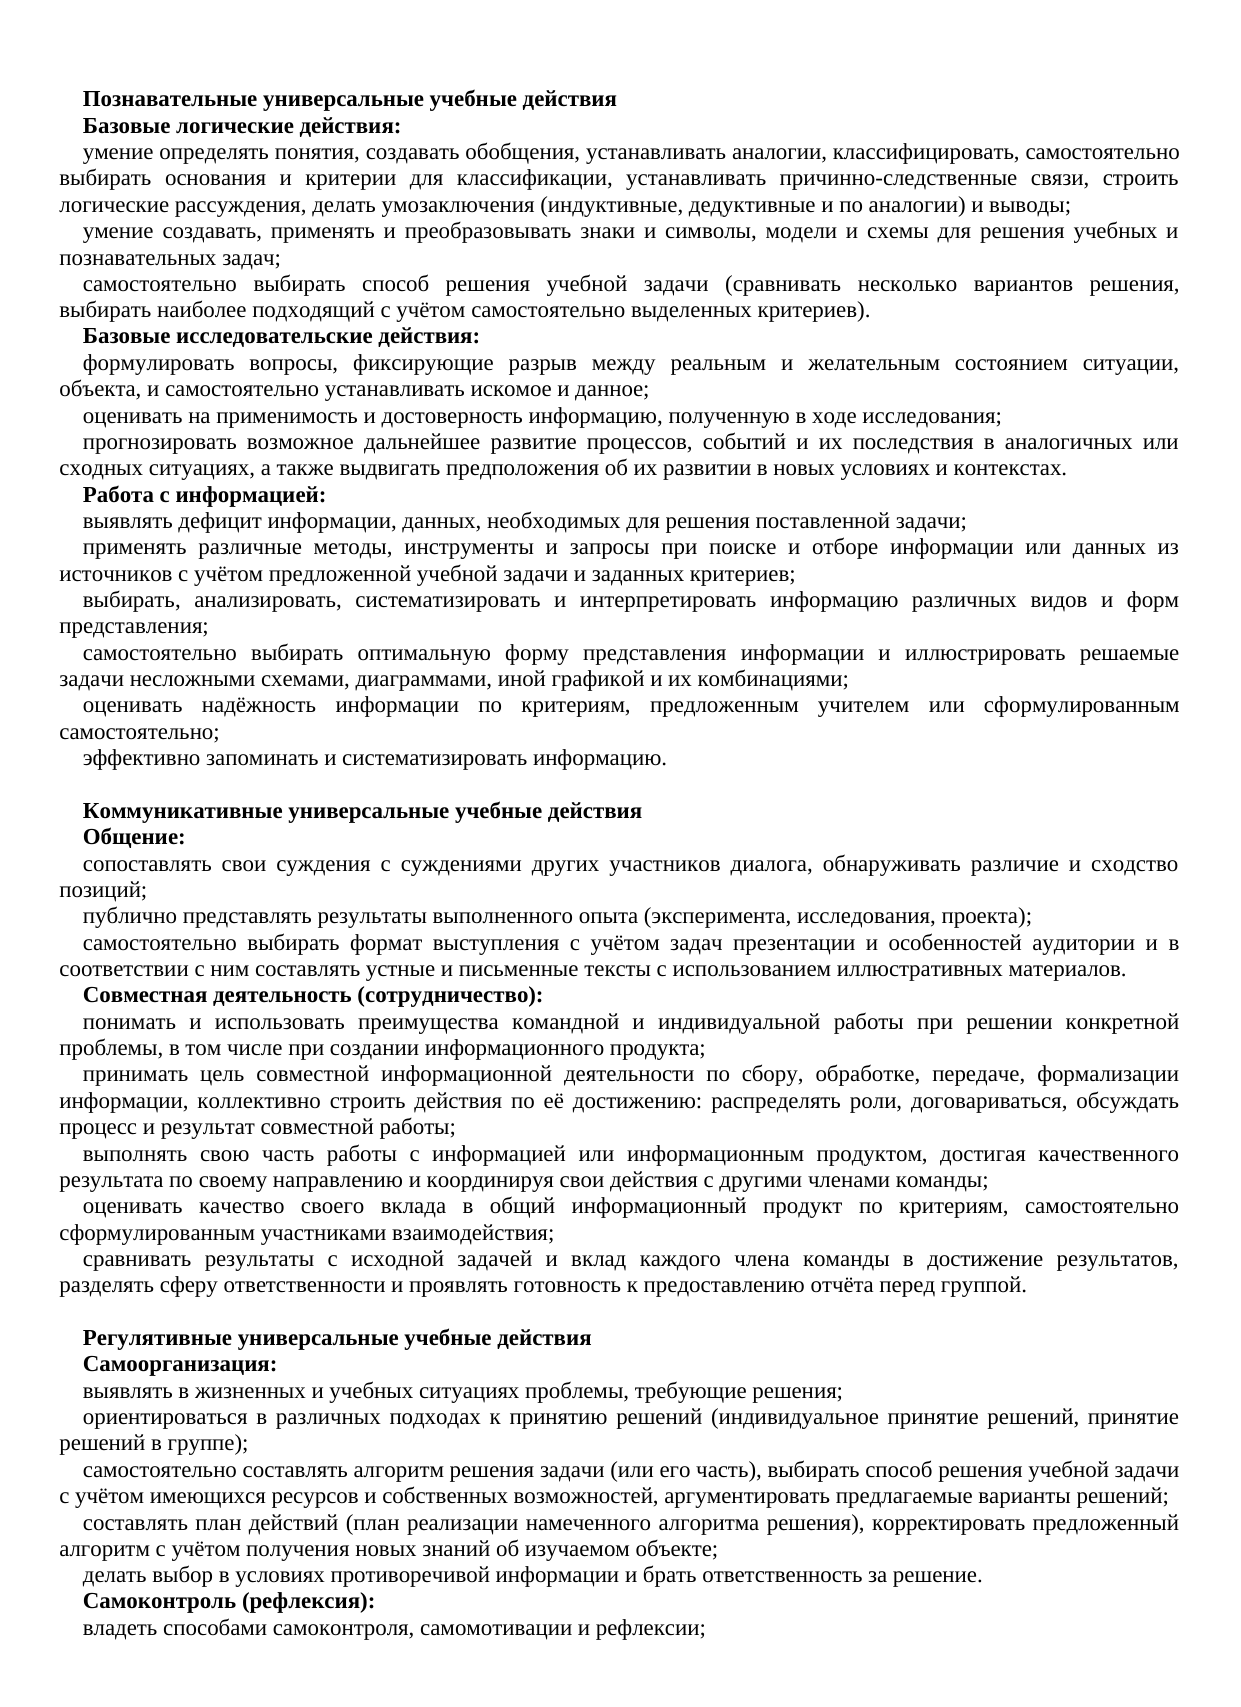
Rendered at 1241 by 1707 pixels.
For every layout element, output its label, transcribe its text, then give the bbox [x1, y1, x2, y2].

text оценивать качество своего вклада в общий информационный продукт по критериям, самостоятельно сформулированным участниками взаимодействия; [59, 1192, 1181, 1245]
text оценивать на применимость и достоверность информацию, полученную в ходе исследования; [59, 402, 1181, 428]
text Самоконтроль (рефлексия): [59, 1588, 1181, 1614]
text публично представлять результаты выполненного опыта (эксперимента, исследования, проекта); [59, 902, 1181, 929]
text Совместная деятельность (сотрудничество): [59, 981, 1181, 1008]
text самостоятельно выбирать формат выступления с учётом задач презентации и особенностей аудитории и в соответствии с ним составлять устные и письменные тексты с использованием иллюстративных материалов. [59, 929, 1181, 981]
text Регулятивные универсальные учебные действия [59, 1324, 1181, 1350]
text Познавательные универсальные учебные действия [59, 85, 1181, 112]
text Самоорганизация: [59, 1350, 1181, 1377]
text сравнивать результаты с исходной задачей и вклад каждого члена команды в достижение результатов, разделять сферу ответственности и проявлять готовность к предоставлению отчёта перед группой. [59, 1245, 1181, 1298]
text выполнять свою часть работы с информацией или информационным продуктом, достигая качественного результата по своему направлению и координируя свои действия с другими членами команды; [59, 1139, 1181, 1192]
text Общение: [59, 823, 1181, 850]
text ориентироваться в различных подходах к принятию решений (индивидуальное принятие решений, принятие решений в группе); [59, 1403, 1181, 1456]
text прогнозировать возможное дальнейшее развитие процессов, событий и их последствия в аналогичных или сходных ситуациях, а также выдвигать предположения об их развитии в новых условиях и контекстах. [59, 428, 1181, 481]
text самостоятельно выбирать оптимальную форму представления информации и иллюстрировать решаемые задачи несложными схемами, диаграммами, иной графикой и их комбинациями; [59, 639, 1181, 692]
text Коммуникативные универсальные учебные действия [59, 797, 1181, 823]
text самостоятельно выбирать способ решения учебной задачи (сравнивать несколько вариантов решения, выбирать наиболее подходящий с учётом самостоятельно выделенных критериев). [59, 270, 1181, 323]
text Работа с информацией: [59, 481, 1181, 507]
text принимать цель совместной информационной деятельности по сбору, обработке, передаче, формализации информации, коллективно строить действия по её достижению: распределять роли, договариваться, обсуждать процесс и результат совместной работы; [59, 1061, 1181, 1139]
text применять различные методы, инструменты и запросы при поиске и отборе информации или данных из источников с учётом предложенной учебной задачи и заданных критериев; [59, 533, 1181, 586]
text Базовые исследовательские действия: [59, 323, 1181, 349]
text эффективно запоминать и систематизировать информацию. [59, 744, 1181, 771]
text формулировать вопросы, фиксирующие разрыв между реальным и желательным состоянием ситуации, объекта, и самостоятельно устанавливать искомое и данное; [59, 349, 1181, 402]
text выбирать, анализировать, систематизировать и интерпретировать информацию различных видов и форм представления; [59, 586, 1181, 639]
text умение определять понятия, создавать обобщения, устанавливать аналогии, классифицировать, самостоятельно выбирать основания и критерии для классификации, устанавливать причинно-следственные связи, строить логические рассуждения, делать умозаключения (индуктивные, дедуктивные и по аналогии) и выводы; [59, 138, 1181, 217]
text выявлять в жизненных и учебных ситуациях проблемы, требующие решения; [59, 1377, 1181, 1403]
text Базовые логические действия: [59, 112, 1181, 138]
text самостоятельно составлять алгоритм решения задачи (или его часть), выбирать способ решения учебной задачи с учётом имеющихся ресурсов и собственных возможностей, аргументировать предлагаемые варианты решений; [59, 1456, 1181, 1508]
text выявлять дефицит информации, данных, необходимых для решения поставленной задачи; [59, 507, 1181, 533]
text сопоставлять свои суждения с суждениями других участников диалога, обнаруживать различие и сходство позиций; [59, 850, 1181, 902]
text оценивать надёжность информации по критериям, предложенным учителем или сформулированным самостоятельно; [59, 692, 1181, 744]
text владеть способами самоконтроля, самомотивации и рефлексии; [59, 1614, 1181, 1640]
text составлять план действий (план реализации намеченного алгоритма решения), корректировать предложенный алгоритм с учётом получения новых знаний об изучаемом объекте; [59, 1508, 1181, 1561]
text понимать и использовать преимущества командной и индивидуальной работы при решении конкретной проблемы, в том числе при создании информационного продукта; [59, 1008, 1181, 1061]
text умение создавать, применять и преобразовывать знаки и символы, модели и схемы для решения учебных и познавательных задач; [59, 217, 1181, 270]
text делать выбор в условиях противоречивой информации и брать ответственность за решение. [59, 1561, 1181, 1588]
